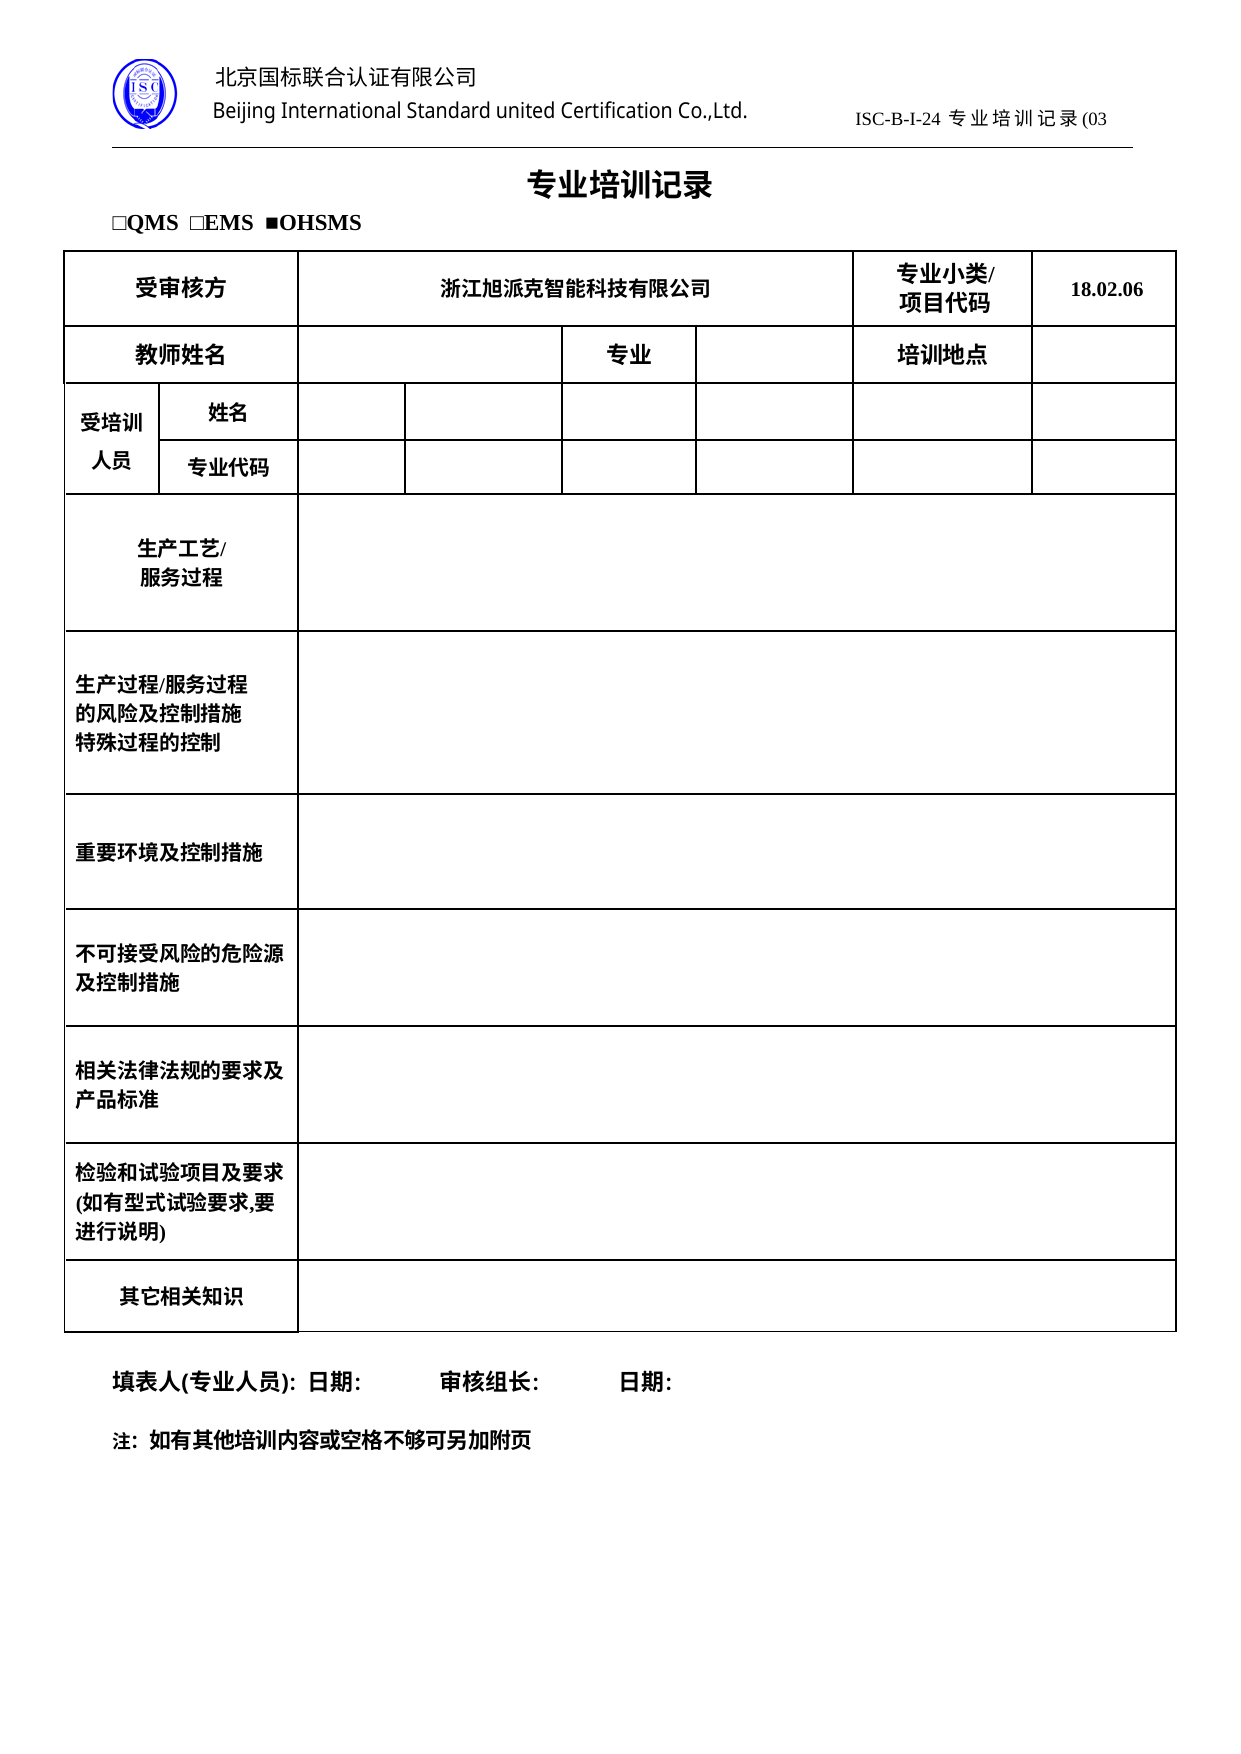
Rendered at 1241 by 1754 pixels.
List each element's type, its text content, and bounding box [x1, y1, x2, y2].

table_cell [1033, 384, 1175, 439]
table_cell [299, 1261, 1175, 1331]
text □QMS □EMS ■OHSMS [112, 204, 1128, 237]
text 专业培训记录 [112, 166, 1128, 204]
table_cell [299, 495, 1175, 630]
text 填表人(专业人员)：日期： 审核组长： 日期： [112, 1364, 1128, 1398]
table_header 专业小类/ 项目代码 [854, 252, 1031, 324]
table_cell [563, 441, 695, 492]
table_cell 专业代码 [160, 441, 297, 492]
table_cell 生产工艺/ 服务过程 [65, 494, 297, 630]
table_cell 培训地点 [854, 327, 1031, 382]
table_cell [1033, 327, 1175, 382]
table_cell [563, 384, 695, 439]
table_cell [299, 795, 1175, 907]
table_cell [299, 632, 1175, 793]
table_header 浙江旭派克智能科技有限公司 [299, 252, 852, 324]
table_cell [299, 327, 561, 382]
table_cell [697, 327, 852, 382]
table_cell 生产过程/服务过程 的风险及控制措施 特殊过程的控制 [65, 631, 297, 793]
table_cell 重要环境及控制措施 [65, 794, 297, 907]
table_cell [406, 384, 561, 439]
table_header 18.02.06 [1033, 252, 1175, 324]
table_cell [299, 1027, 1175, 1142]
table_cell 姓名 [160, 384, 297, 439]
table_cell [854, 441, 1031, 492]
text 注：如有其他培训内容或空格不够可另加附页 [112, 1423, 1128, 1455]
table_cell [299, 441, 404, 492]
table_header 受审核方 [65, 252, 297, 324]
table_cell [406, 441, 561, 492]
table_cell [1033, 441, 1175, 492]
table_cell 教师姓名 [65, 327, 297, 382]
table_cell 检验和试验项目及要求(如有型式试验要求,要进行说明) [65, 1143, 297, 1258]
table_cell 其它相关知识 [65, 1260, 297, 1331]
table_cell [854, 384, 1031, 439]
table_cell 相关法律法规的要求及产品标准 [65, 1026, 297, 1142]
table_cell 专业 [563, 327, 695, 382]
picture [112, 59, 180, 128]
table_cell [697, 384, 852, 439]
table_cell [299, 384, 404, 439]
table_cell [299, 1144, 1175, 1258]
table_cell 不可接受风险的危险源及控制措施 [65, 909, 297, 1025]
table_cell 受培训人员 [65, 383, 158, 492]
table_cell [697, 441, 852, 492]
table_cell [299, 910, 1175, 1025]
